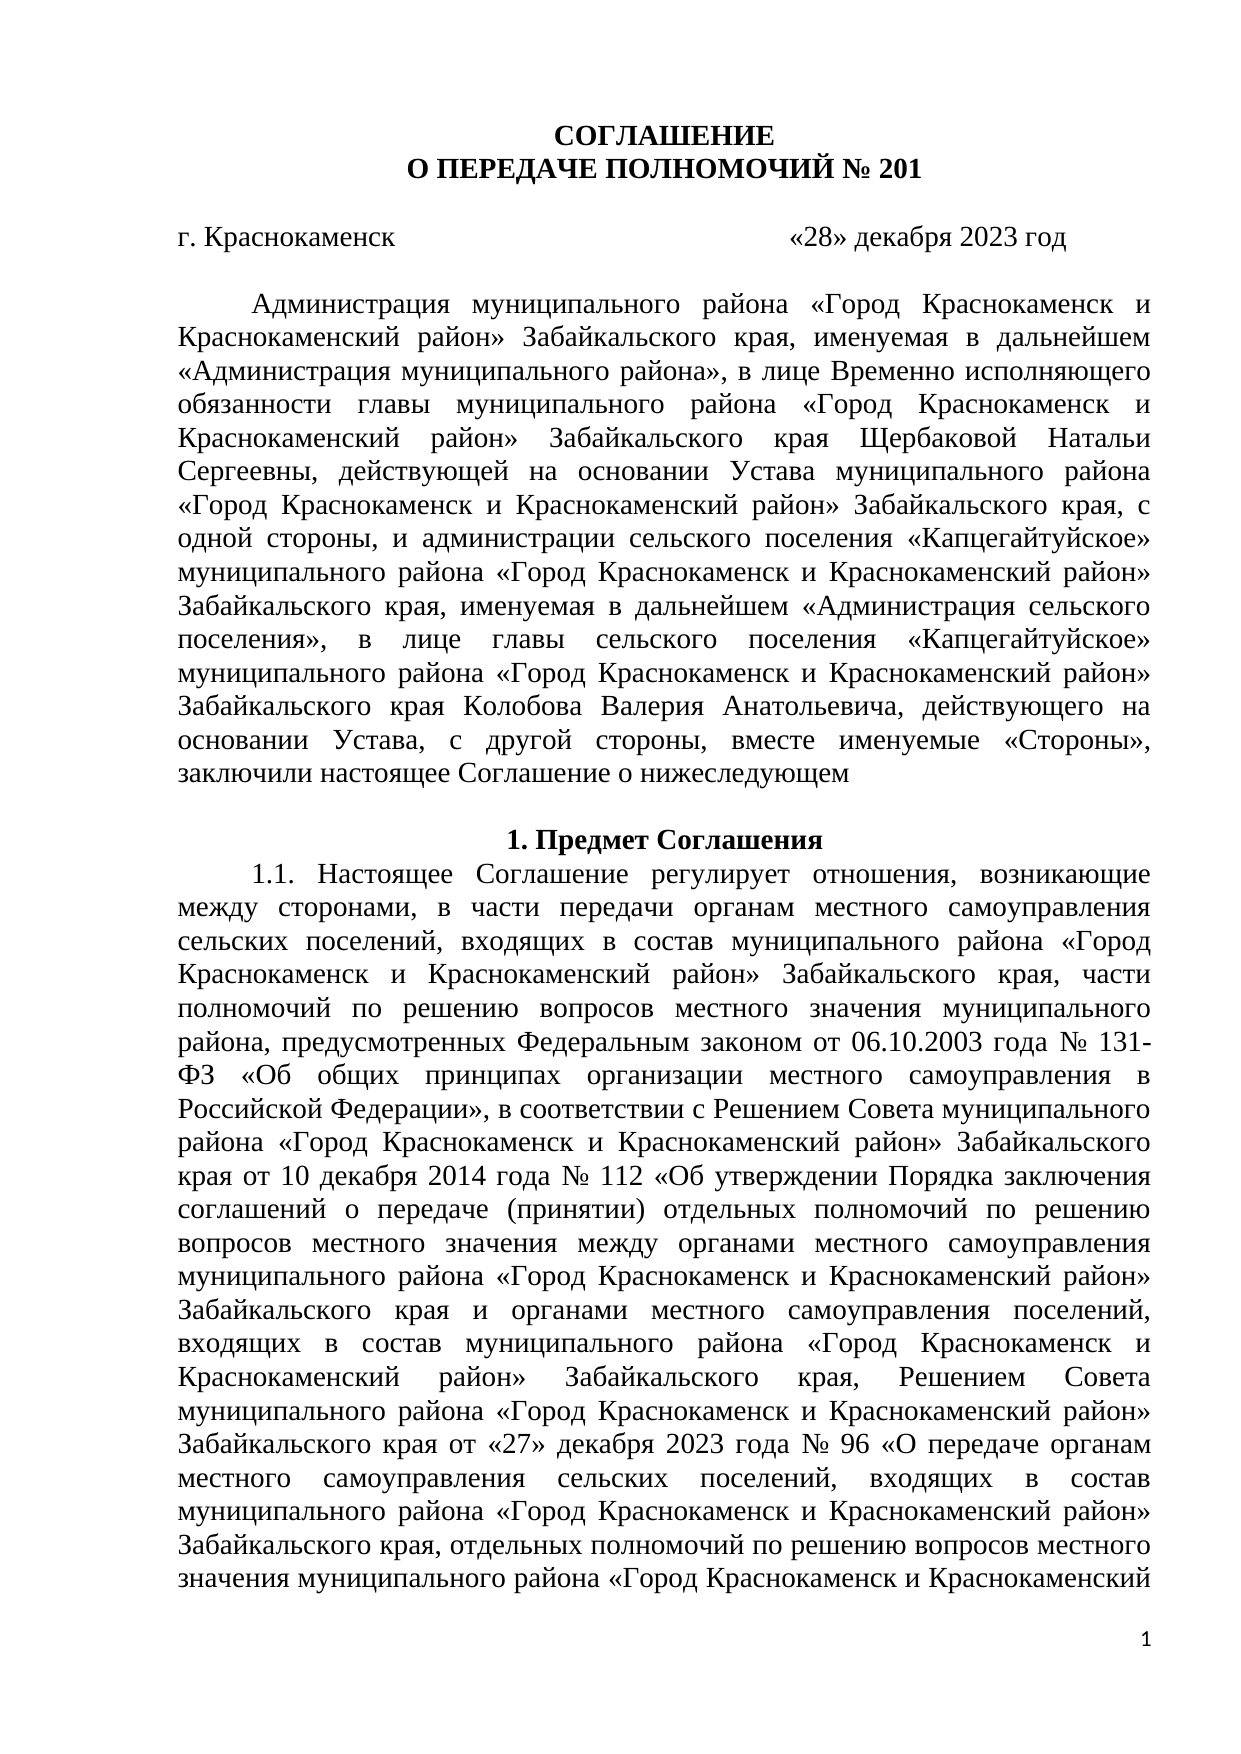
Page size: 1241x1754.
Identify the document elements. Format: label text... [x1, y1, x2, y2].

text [177, 856, 1152, 1594]
text г. Краснокаменск «28» декабря 2023 год [177, 219, 1152, 252]
text О ПЕРЕДАЧЕ ПОЛНОМОЧИЙ № 201 [177, 152, 1152, 185]
text СОГЛАШЕНИЕ [177, 118, 1152, 152]
text 1. Предмет Соглашения [177, 822, 1152, 856]
text Администрация муниципального района «Город Краснокаменск и Краснокаменский район» Забайкальского края, именуемая в дальнейшем «Администрация муниципального района», в лице Временно исполняющего обязанности главы муниципального района «Город Краснокаменск и Краснокаменский район» Забайкальского края Щербаковой Натальи Сергеевны, действующей на основании Устава муниципального района «Город Краснокаменск и Краснокаменский район» Забайкальского края, с одной стороны, и администрации сельского поселения «Капцегайтуйское» муниципального района «Город Краснокаменск и Краснокаменский район» Забайкальского края, именуемая в дальнейшем «Администрация сельского поселения», в лице главы сельского поселения «Капцегайтуйское» муниципального района «Город Краснокаменск и Краснокаменский район» Забайкальского края Колобова Валерия Анатольевича, действующего на основании Устава, с другой стороны, вместе именуемые «Стороны», заключили настоящее Соглашение о нижеследующем [177, 286, 1152, 789]
